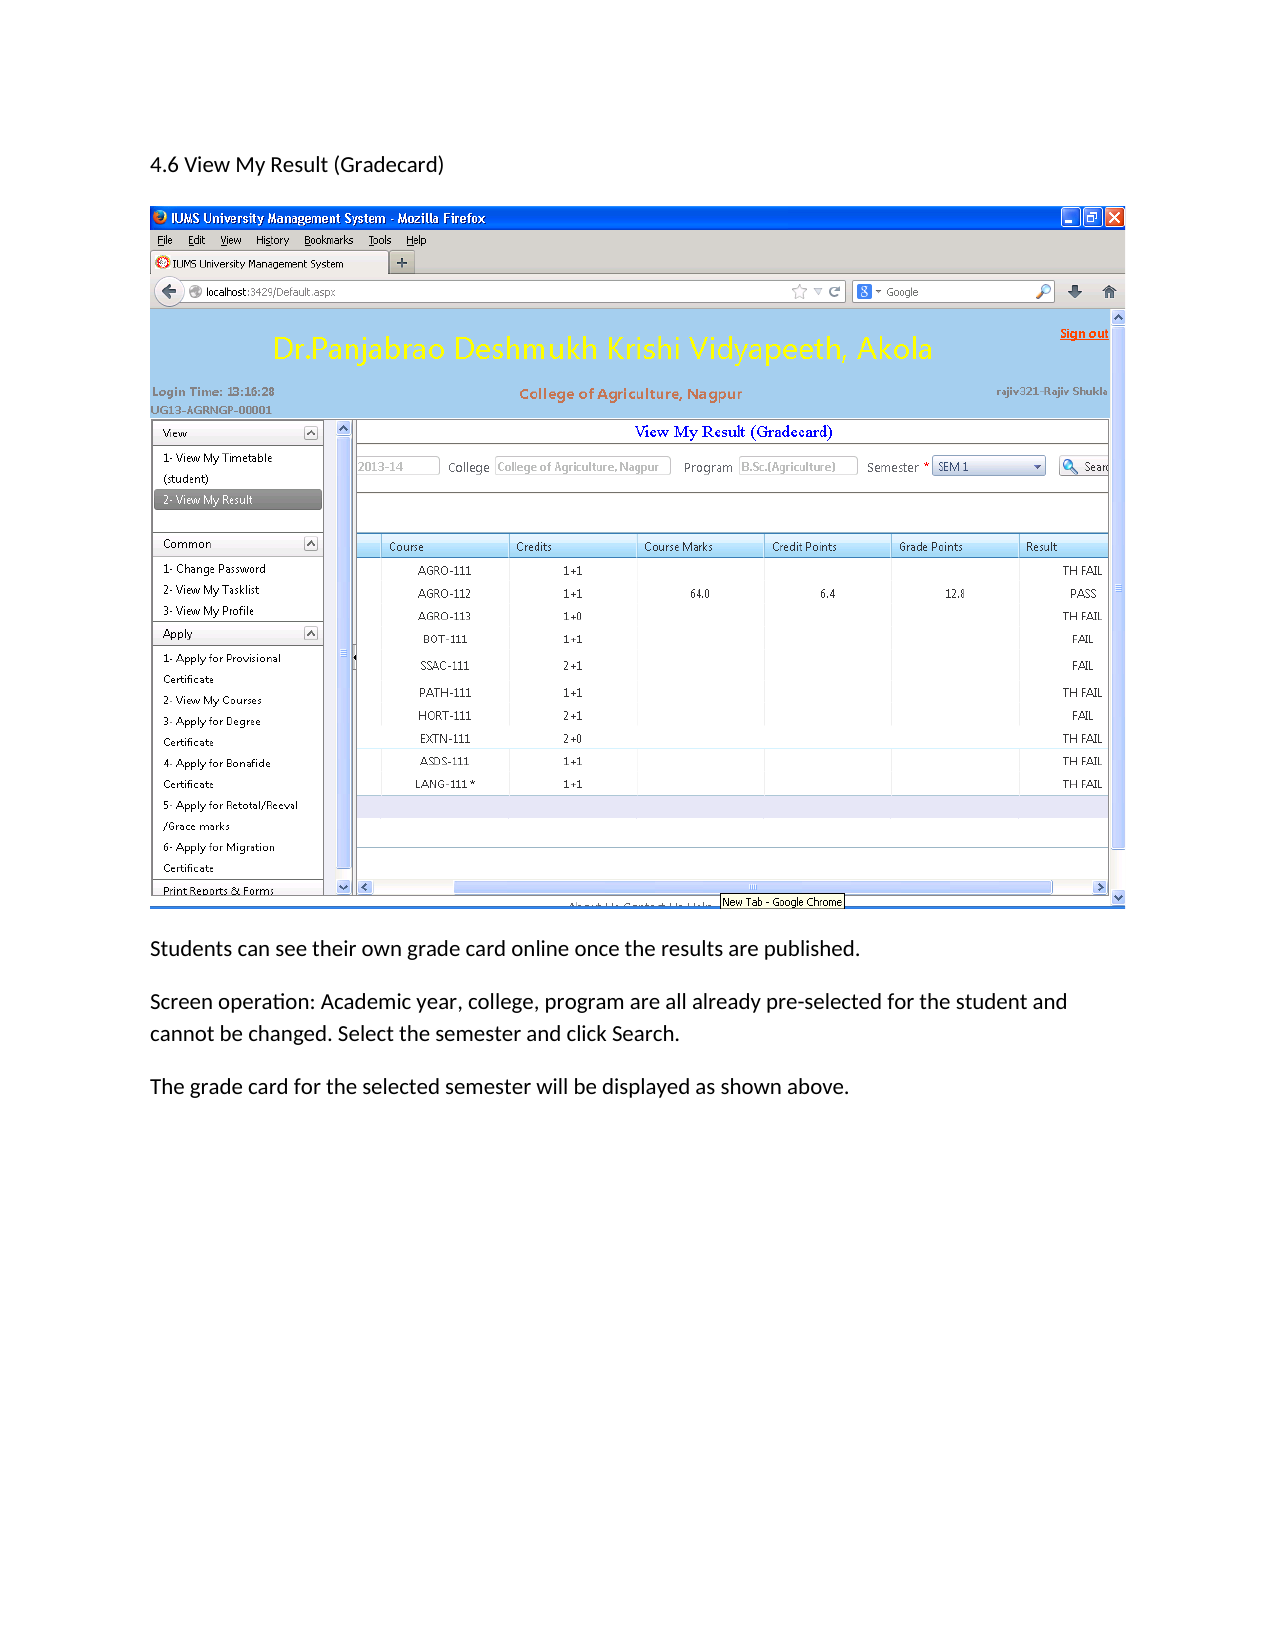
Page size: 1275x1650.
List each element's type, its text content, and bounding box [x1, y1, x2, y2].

picture [150, 206, 1125, 909]
text Students can see their own grade card online once the results are published. [150, 934, 1125, 962]
text 4.6 View My Result (Gradecard) [150, 150, 1125, 178]
text Screen operation: Academic year, college, program are all already pre-selected for the student and cannot be changed. Select the semester and click Search. [150, 987, 1125, 1047]
text The grade card for the selected semester will be displayed as shown above. [150, 1072, 1125, 1100]
